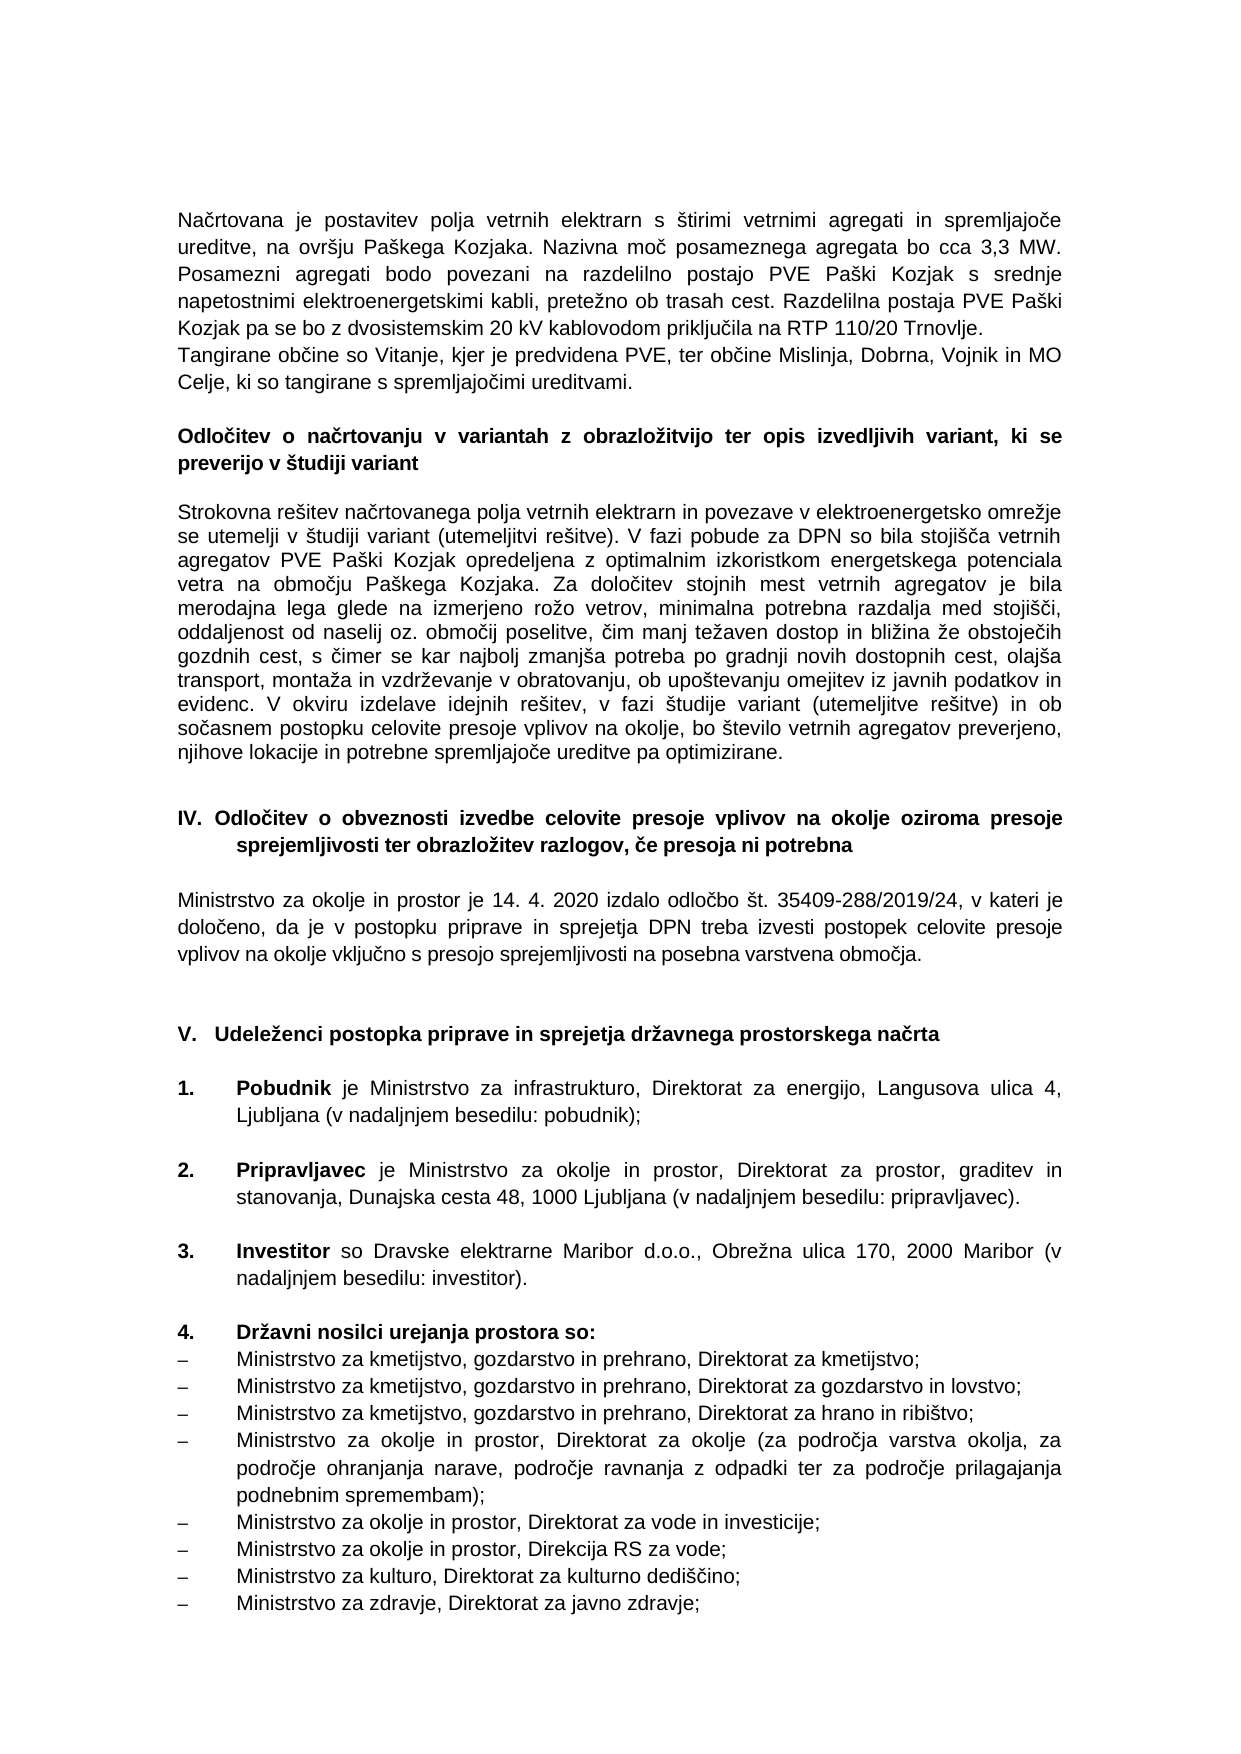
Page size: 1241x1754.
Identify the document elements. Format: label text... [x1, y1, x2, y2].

list Ministrstvo za kulturo, Direktorat za kulturno dediščino; [177, 1562, 1063, 1589]
list Pripravljavec je Ministrstvo za okolje in prostor, Direktorat za prostor, graditev in stanovanja, Dunajska cesta 48, 1000 Ljubljana (v nadaljnjem besedilu: pripravljavec). [177, 1155, 1063, 1209]
list Ministrstvo za kmetijstvo, gozdarstvo in prehrano, Direktorat za kmetijstvo; [177, 1345, 1063, 1372]
list Ministrstvo za kmetijstvo, gozdarstvo in prehrano, Direktorat za hrano in ribištvo; [177, 1399, 1063, 1426]
list Ministrstvo za okolje in prostor, Direktorat za vode in investicije; [177, 1507, 1063, 1534]
text Načrtovana je postavitev polja vetrnih elektrarn s štirimi vetrnimi agregati in spremljajoče ureditve, na ovršju Paškega Kozjaka. Nazivna moč posameznega agregata bo cca 3,3 MW. Posamezni agregati bodo povezani na razdelilno postajo PVE Paški Kozjak s srednje napetostnimi elektroenergetskimi kabli, pretežno ob trasah cest. Razdelilna postaja PVE Paški Kozjak pa se bo z dvosistemskim 20 kV kablovodom priključila na RTP 110/20 Trnovlje. [177, 204, 1063, 340]
list Odločitev o obveznosti izvedbe celovite presoje vplivov na okolje oziroma presoje sprejemljivosti ter obrazložitev razlogov, če presoja ni potrebna [177, 803, 1063, 857]
list Državni nosilci urejanja prostora so: [177, 1318, 1063, 1345]
text Tangirane občine so Vitanje, kjer je predvidena PVE, ter občine Mislinja, Dobrna, Vojnik in MO Celje, ki so tangirane s spremljajočimi ureditvami. [177, 340, 1063, 394]
text Ministrstvo za okolje in prostor je 14. 4. 2020 izdalo odločbo št. 35409-288/2019/24, v kateri je določeno, da je v postopku priprave in sprejetja DPN treba izvesti postopek celovite presoje vplivov na okolje vključno s presojo sprejemljivosti na posebna varstvena območja. [177, 884, 1063, 966]
list Ministrstvo za zdravje, Direktorat za javno zdravje; [177, 1589, 1063, 1616]
text Strokovna rešitev načrtovanega polja vetrnih elektrarn in povezave v elektroenergetsko omrežje se utemelji v študiji variant (utemeljitvi rešitve). V fazi pobude za DPN so bila stojišča vetrnih agregatov PVE Paški Kozjak opredeljena z optimalnim izkoristkom energetskega potenciala vetra na območju Paškega Kozjaka. Za določitev stojnih mest vetrnih agregatov je bila merodajna lega glede na izmerjeno rožo vetrov, minimalna potrebna razdalja med stojišči, oddaljenost od naselij oz. območij poselitve, čim manj težaven dostop in bližina že obstoječih gozdnih cest, s čimer se kar najbolj zmanjša potreba po gradnji novih dostopnih cest, olajša transport, montaža in vzdrževanje v obratovanju, ob upoštevanju omejitev iz javnih podatkov in evidenc. V okviru izdelave idejnih rešitev, v fazi študije variant (utemeljitve rešitve) in ob sočasnem postopku celovite presoje vplivov na okolje, bo število vetrnih agregatov preverjeno, njihove lokacije in potrebne spremljajoče ureditve pa optimizirane. [177, 500, 1063, 764]
list Ministrstvo za kmetijstvo, gozdarstvo in prehrano, Direktorat za gozdarstvo in lovstvo; [177, 1372, 1063, 1399]
list Investitor so Dravske elektrarne Maribor d.o.o., Obrežna ulica 170, 2000 Maribor (v nadaljnjem besedilu: investitor). [177, 1237, 1063, 1291]
text Odločitev o načrtovanju v variantah z obrazložitvijo ter opis izvedljivih variant, ki se preverijo v študiji variant [177, 421, 1063, 475]
list Pobudnik je Ministrstvo za infrastrukturo, Direktorat za energijo, Langusova ulica 4, Ljubljana (v nadaljnjem besedilu: pobudnik); [177, 1074, 1063, 1128]
list Ministrstvo za okolje in prostor, Direktorat za okolje (za področja varstva okolja, za področje ohranjanja narave, področje ravnanja z odpadki ter za področje prilagajanja podnebnim spremembam); [177, 1426, 1063, 1507]
list Udeleženci postopka priprave in sprejetja državnega prostorskega načrta [177, 1020, 1063, 1047]
list Ministrstvo za okolje in prostor, Direkcija RS za vode; [177, 1534, 1063, 1562]
